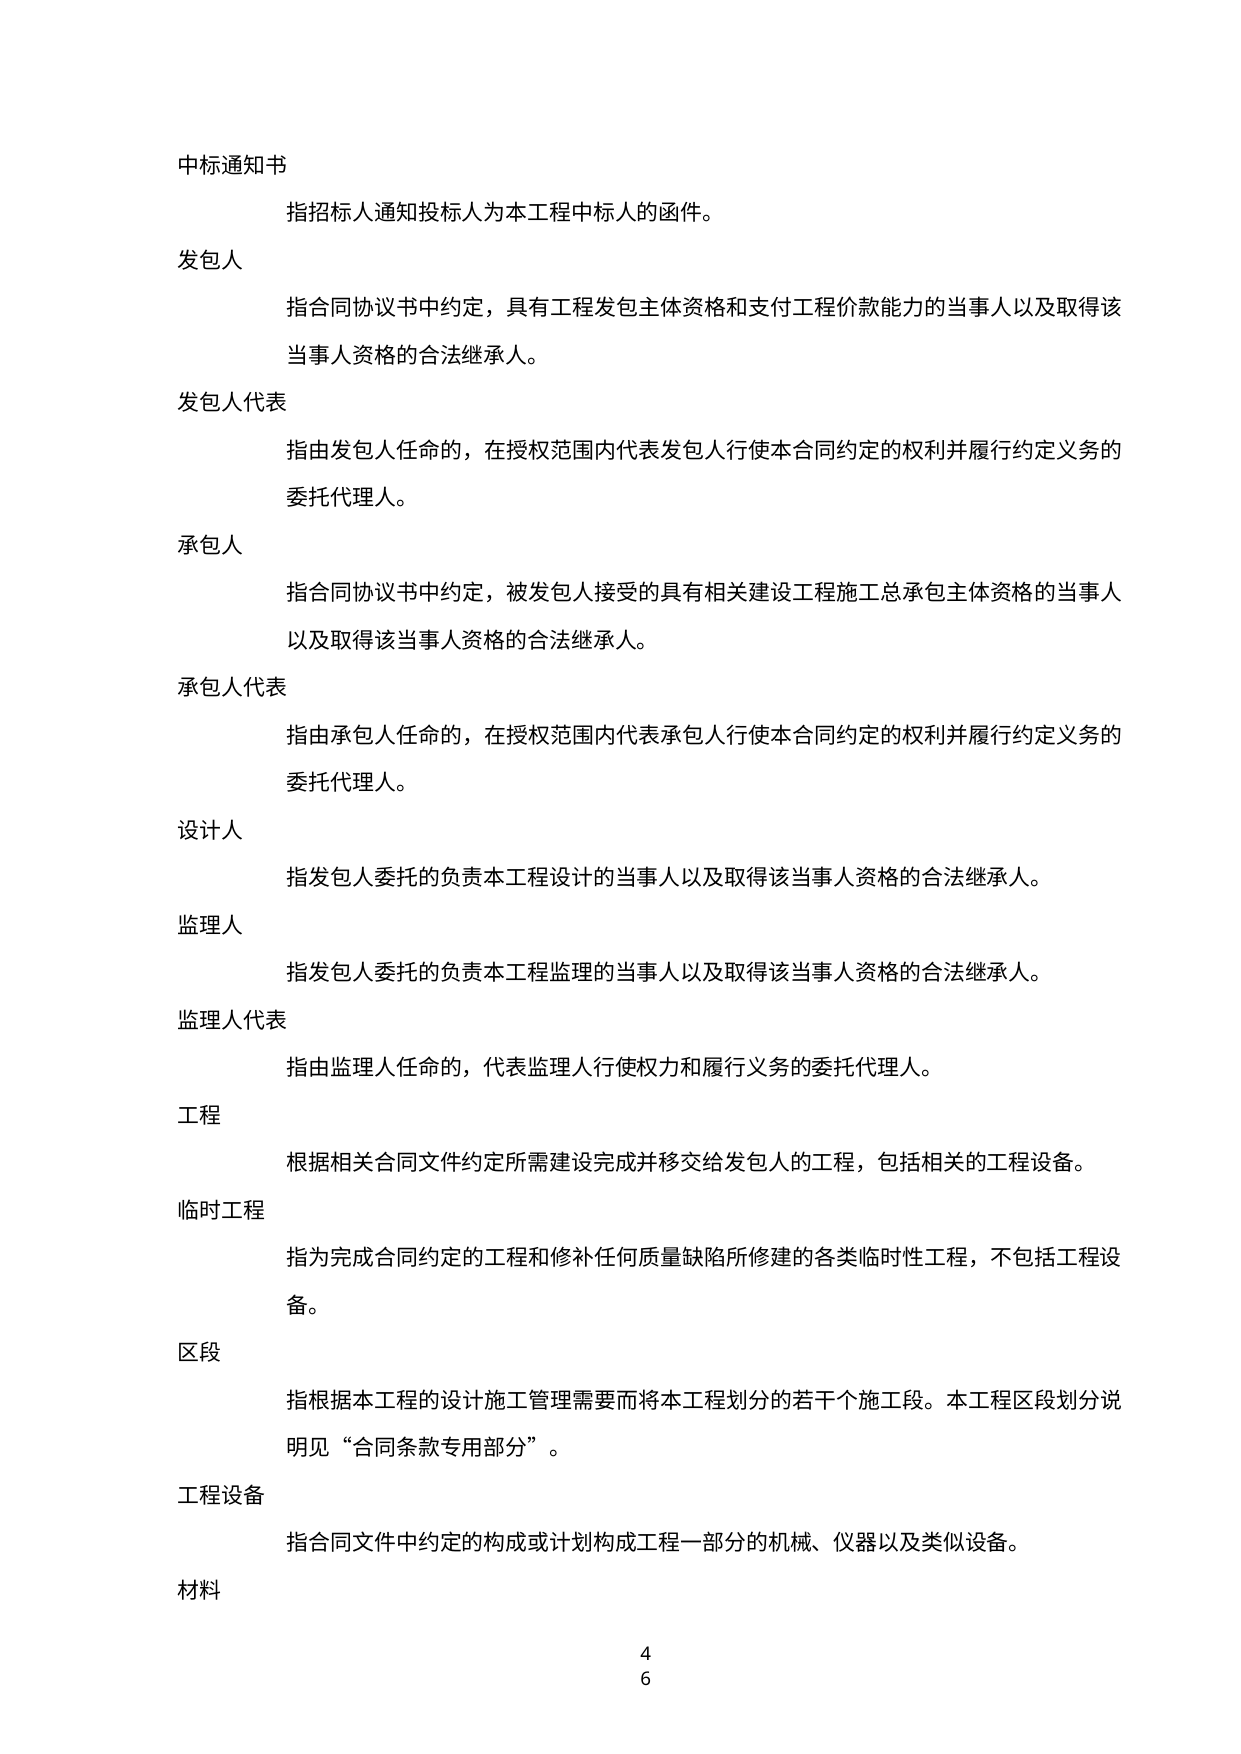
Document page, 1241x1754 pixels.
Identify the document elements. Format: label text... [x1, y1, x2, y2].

text 指发包人委托的负责本工程设计的当事人以及取得该当事人资格的合法继承人。 [287, 860, 1122, 892]
text 指合同协议书中约定，被发包人接受的具有相关建设工程施工总承包主体资格的当事人以及取得该当事人资格的合法继承人。 [287, 575, 1122, 654]
subtitle 监理人代表 [177, 1003, 1122, 1034]
text 根据相关合同文件约定所需建设完成并移交给发包人的工程，包括相关的工程设备。 [287, 1145, 1122, 1177]
subtitle 材料 [177, 1573, 1122, 1604]
subtitle 工程 [177, 1098, 1122, 1129]
subtitle 工程设备 [177, 1478, 1122, 1509]
subtitle 临时工程 [177, 1193, 1122, 1224]
subtitle 承包人 [177, 528, 1122, 559]
text 指由发包人任命的，在授权范围内代表发包人行使本合同约定的权利并履行约定义务的委托代理人。 [287, 433, 1122, 512]
subtitle 发包人代表 [177, 385, 1122, 417]
text 指招标人通知投标人为本工程中标人的函件。 [287, 195, 1122, 227]
subtitle 区段 [177, 1335, 1122, 1367]
text 指由承包人任命的，在授权范围内代表承包人行使本合同约定的权利并履行约定义务的委托代理人。 [287, 718, 1122, 797]
subtitle 发包人 [177, 243, 1122, 274]
text 指为完成合同约定的工程和修补任何质量缺陷所修建的各类临时性工程，不包括工程设备。 [287, 1240, 1122, 1319]
text 指发包人委托的负责本工程监理的当事人以及取得该当事人资格的合法继承人。 [287, 955, 1122, 987]
text 指合同协议书中约定，具有工程发包主体资格和支付工程价款能力的当事人以及取得该当事人资格的合法继承人。 [287, 290, 1122, 369]
subtitle 监理人 [177, 908, 1122, 939]
subtitle 设计人 [177, 813, 1122, 844]
text 指根据本工程的设计施工管理需要而将本工程划分的若干个施工段。本工程区段划分说明见“合同条款专用部分”。 [287, 1383, 1122, 1462]
text 指合同文件中约定的构成或计划构成工程一部分的机械、仪器以及类似设备。 [287, 1525, 1122, 1557]
subtitle 承包人代表 [177, 670, 1122, 702]
subtitle 中标通知书 [177, 148, 1122, 179]
text 指由监理人任命的，代表监理人行使权力和履行义务的委托代理人。 [287, 1050, 1122, 1082]
